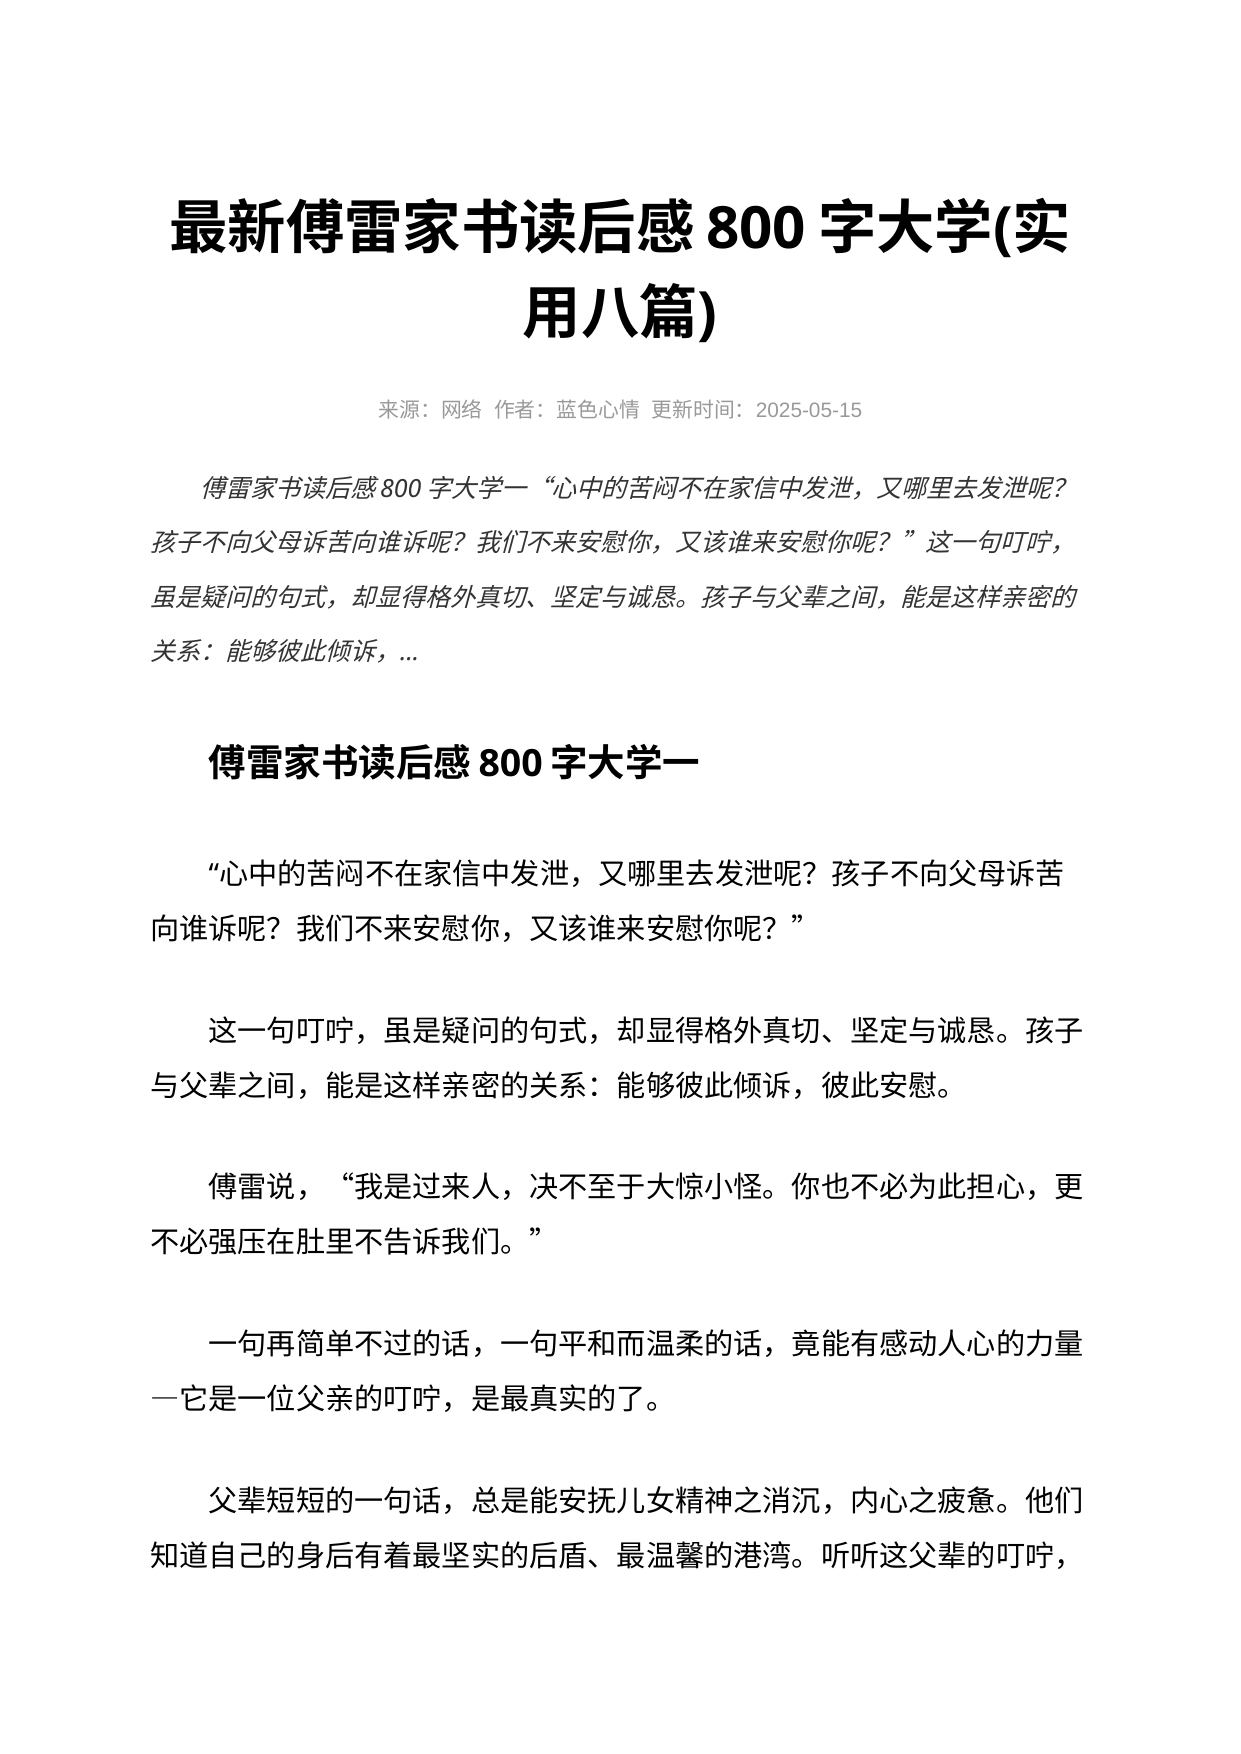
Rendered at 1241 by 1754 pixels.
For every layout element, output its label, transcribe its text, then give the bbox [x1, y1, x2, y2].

text 傅雷家书读后感800字大学一“心中的苦闷不在家信中发泄，又哪里去发泄呢？孩子不向父母诉苦向谁诉呢？我们不来安慰你，又该谁来安慰你呢？”这一句叮咛，虽是疑问的句式，却显得格外真切、坚定与诚恳。孩子与父辈之间，能是这样亲密的关系：能够彼此倾诉，... [150, 468, 1090, 668]
text 傅雷家书读后感800字大学一 [150, 733, 1090, 787]
text 来源：网络 作者：蓝色心情 更新时间：2025-05-15 [150, 398, 1090, 422]
subtitle 最新傅雷家书读后感800字大学(实用八篇) [150, 181, 1090, 351]
text “心中的苦闷不在家信中发泄，又哪里去发泄呢？孩子不向父母诉苦向谁诉呢？我们不来安慰你，又该谁来安慰你呢？” [150, 851, 1090, 948]
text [150, 1477, 1090, 1574]
text 一句再简单不过的话，一句平和而温柔的话，竟能有感动人心的力量—它是一位父亲的叮咛，是最真实的了。 [150, 1321, 1090, 1418]
text 傅雷说，“我是过来人，决不至于大惊小怪。你也不必为此担心，更不必强压在肚里不告诉我们。” [150, 1164, 1090, 1261]
text 这一句叮咛，虽是疑问的句式，却显得格外真切、坚定与诚恳。孩子与父辈之间，能是这样亲密的关系：能够彼此倾诉，彼此安慰。 [150, 1007, 1090, 1104]
